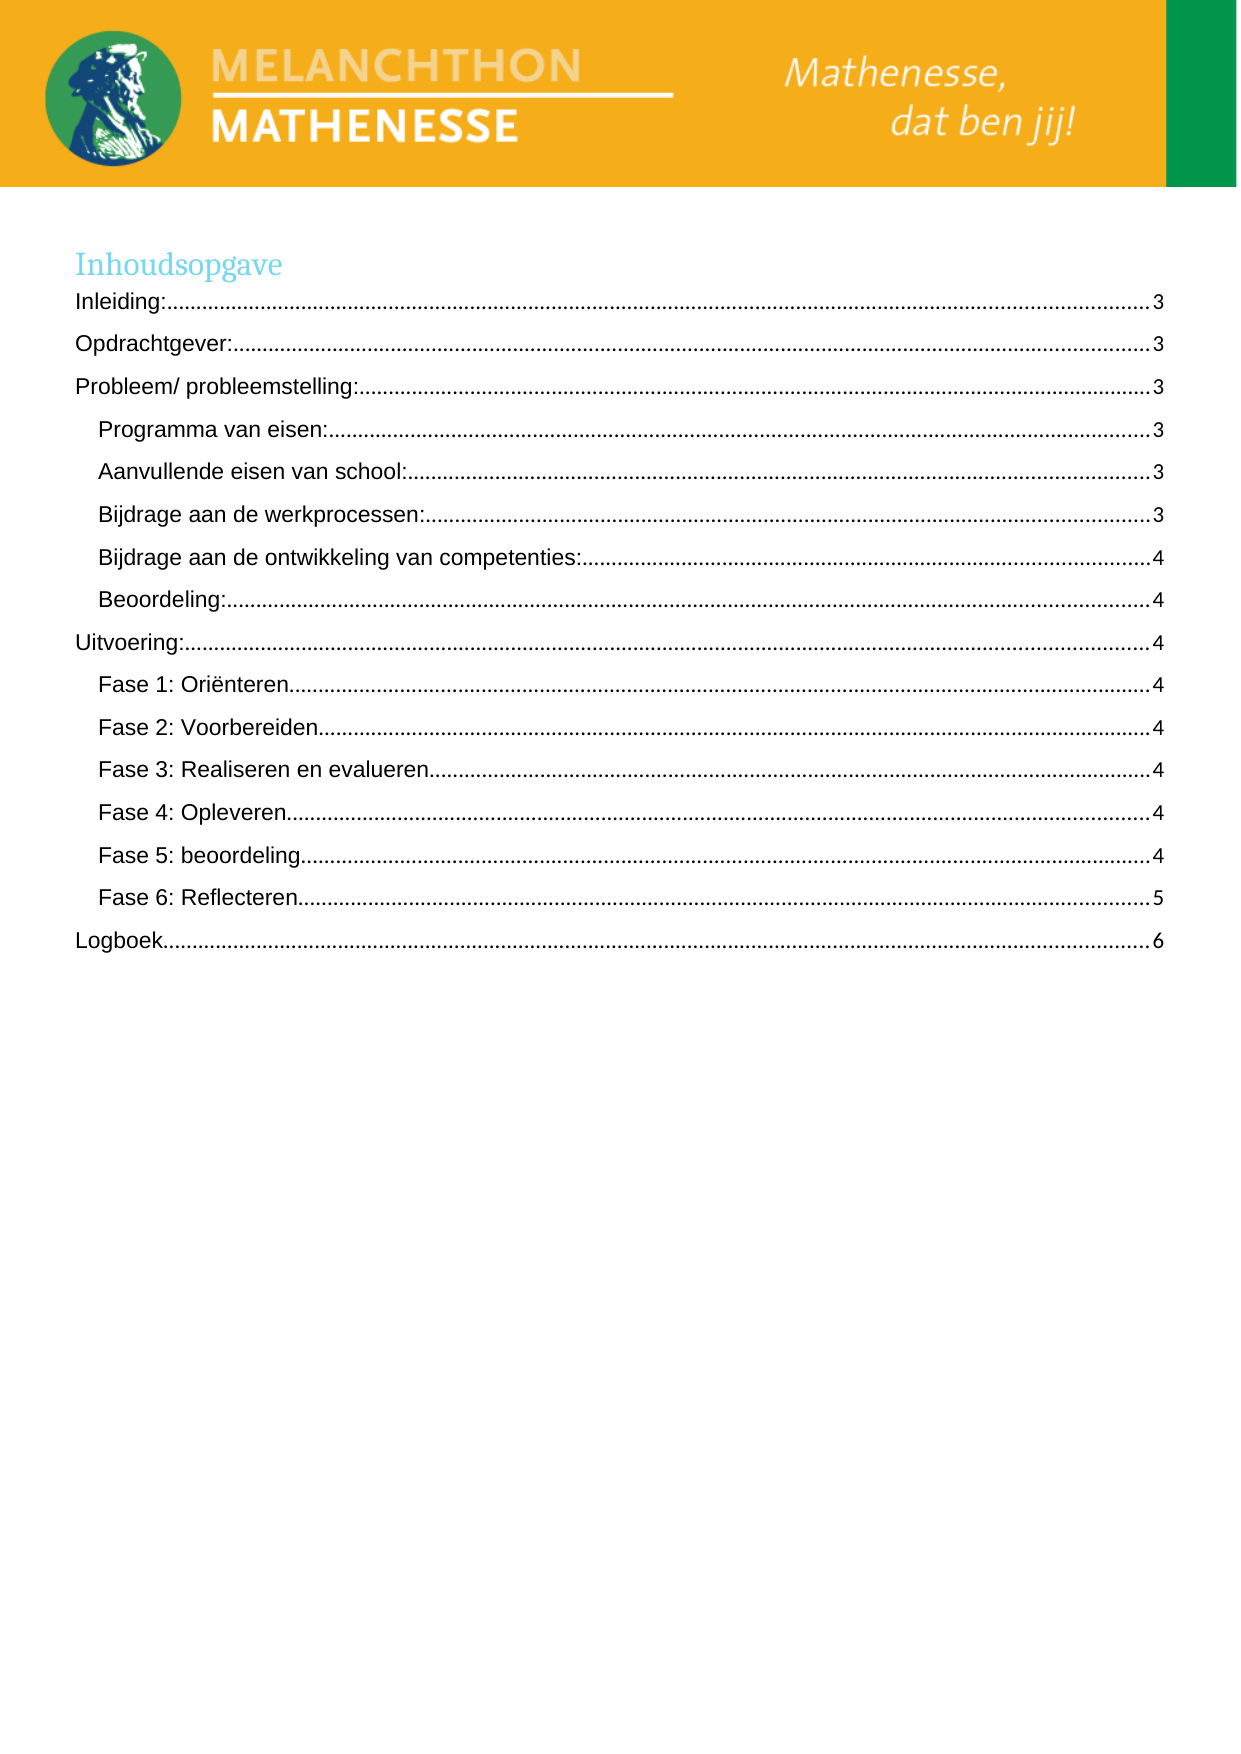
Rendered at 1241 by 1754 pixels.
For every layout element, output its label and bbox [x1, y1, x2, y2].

picture [0, 0, 1236, 187]
